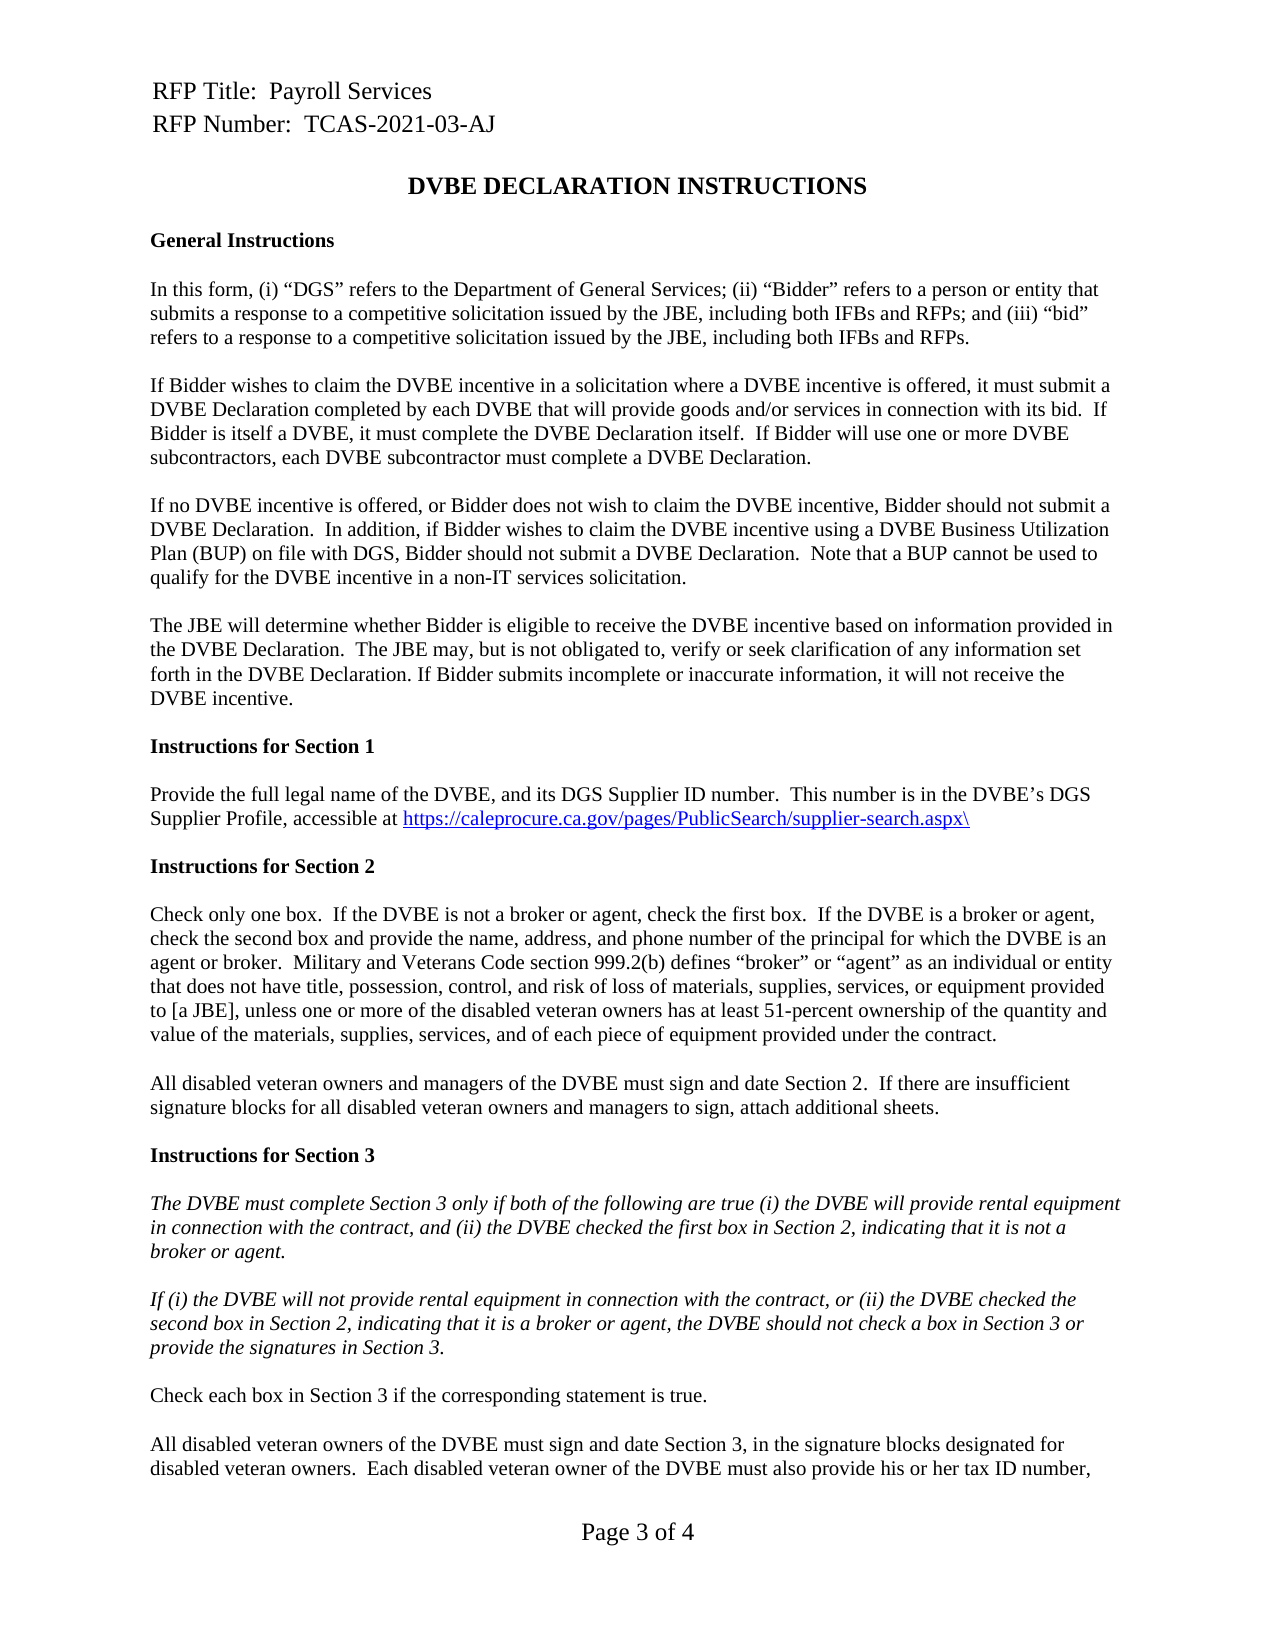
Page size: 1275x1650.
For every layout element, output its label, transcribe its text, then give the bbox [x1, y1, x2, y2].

text Check each box in Section 3 if the corresponding statement is true. [150, 1383, 1125, 1407]
text Instructions for Section 1 [150, 734, 1125, 758]
text General Instructions [150, 228, 1125, 252]
text In this form, (i) “DGS” refers to the Department of General Services; (ii) “Bidder” refers to a person or entity that submits a response to a competitive solicitation issued by the JBE, including both IFBs and RFPs; and (iii) “bid” refers to a response to a competitive solicitation issued by the JBE, including both IFBs and RFPs. [150, 276, 1125, 349]
text Instructions for Section 2 [150, 854, 1125, 878]
text Provide the full legal name of the DVBE, and its DGS Supplier ID number. This number is in the DVBE’s DGS Supplier Profile, accessible at https://caleprocure.ca.gov/pages/PublicSearch/supplier-search.aspx\ [150, 782, 1125, 830]
text If no DVBE incentive is offered, or Bidder does not wish to claim the DVBE incentive, Bidder should not submit a DVBE Declaration. In addition, if Bidder wishes to claim the DVBE incentive using a DVBE Business Utilization Plan (BUP) on file with DGS, Bidder should not submit a DVBE Declaration. Note that a BUP cannot be used to qualify for the DVBE incentive in a non-IT services solicitation. [150, 493, 1125, 589]
text DVBE Declaration Instructions [150, 171, 1125, 199]
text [150, 1431, 1125, 1479]
text If Bidder wishes to claim the DVBE incentive in a solicitation where a DVBE incentive is offered, it must submit a DVBE Declaration completed by each DVBE that will provide goods and/or services in connection with its bid. If Bidder is itself a DVBE, it must complete the DVBE Declaration itself. If Bidder will use one or more DVBE subcontractors, each DVBE subcontractor must complete a DVBE Declaration. [150, 373, 1125, 469]
text Instructions for Section 3 [150, 1143, 1125, 1167]
text Check only one box. If the DVBE is not a broker or agent, check the first box. If the DVBE is a broker or agent, check the second box and provide the name, address, and phone number of the principal for which the DVBE is an agent or broker. Military and Veterans Code section 999.2(b) defines “broker” or “agent” as an individual or entity that does not have title, possession, control, and risk of loss of materials, supplies, services, or equipment provided to [a JBE], unless one or more of the disabled veteran owners has at least 51-percent ownership of the quantity and value of the materials, supplies, services, and of each piece of equipment provided under the contract. [150, 902, 1125, 1046]
text All disabled veteran owners and managers of the DVBE must sign and date Section 2. If there are insufficient signature blocks for all disabled veteran owners and managers to sign, attach additional sheets. [150, 1071, 1125, 1119]
text The JBE will determine whether Bidder is eligible to receive the DVBE incentive based on information provided in the DVBE Declaration. The JBE may, but is not obligated to, verify or seek clarification of any information set forth in the DVBE Declaration. If Bidder submits incomplete or inaccurate information, it will not receive the DVBE incentive. [150, 613, 1125, 709]
text If (i) the DVBE will not provide rental equipment in connection with the contract, or (ii) the DVBE checked the second box in Section 2, indicating that it is a broker or agent, the DVBE should not check a box in Section 3 or provide the signatures in Section 3. [150, 1287, 1125, 1359]
text The DVBE must complete Section 3 only if both of the following are true (i) the DVBE will provide rental equipment in connection with the contract, and (ii) the DVBE checked the first box in Section 2, indicating that it is not a broker or agent. [150, 1191, 1125, 1263]
